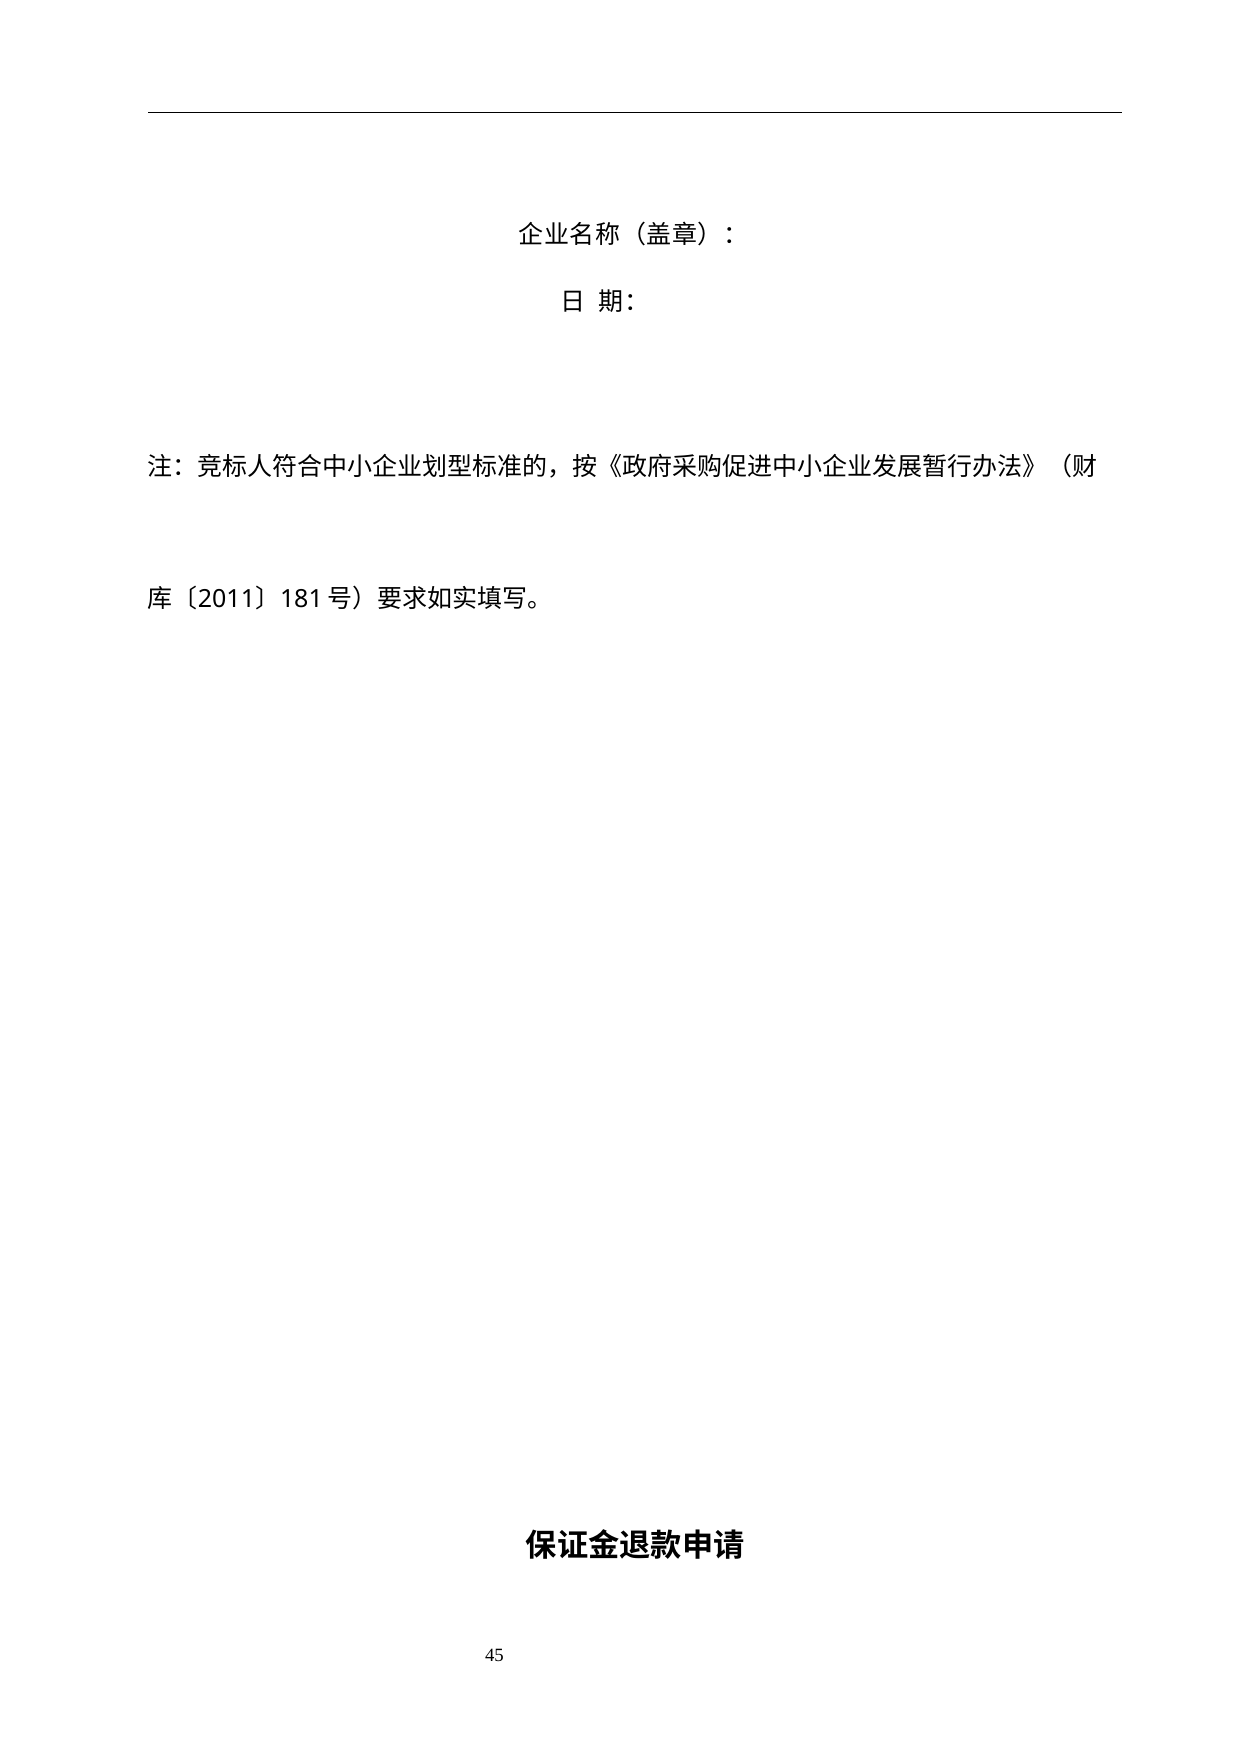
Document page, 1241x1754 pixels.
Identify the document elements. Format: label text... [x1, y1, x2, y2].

text 企业名称（盖章）： [148, 200, 959, 266]
text 保证金退款申请 [148, 1510, 1122, 1576]
text 日 期： [148, 266, 959, 332]
text 注：竞标人符合中小企业划型标准的，按《政府采购促进中小企业发展暂行办法》（财库〔2011〕181号）要求如实填写。 [148, 431, 1122, 629]
